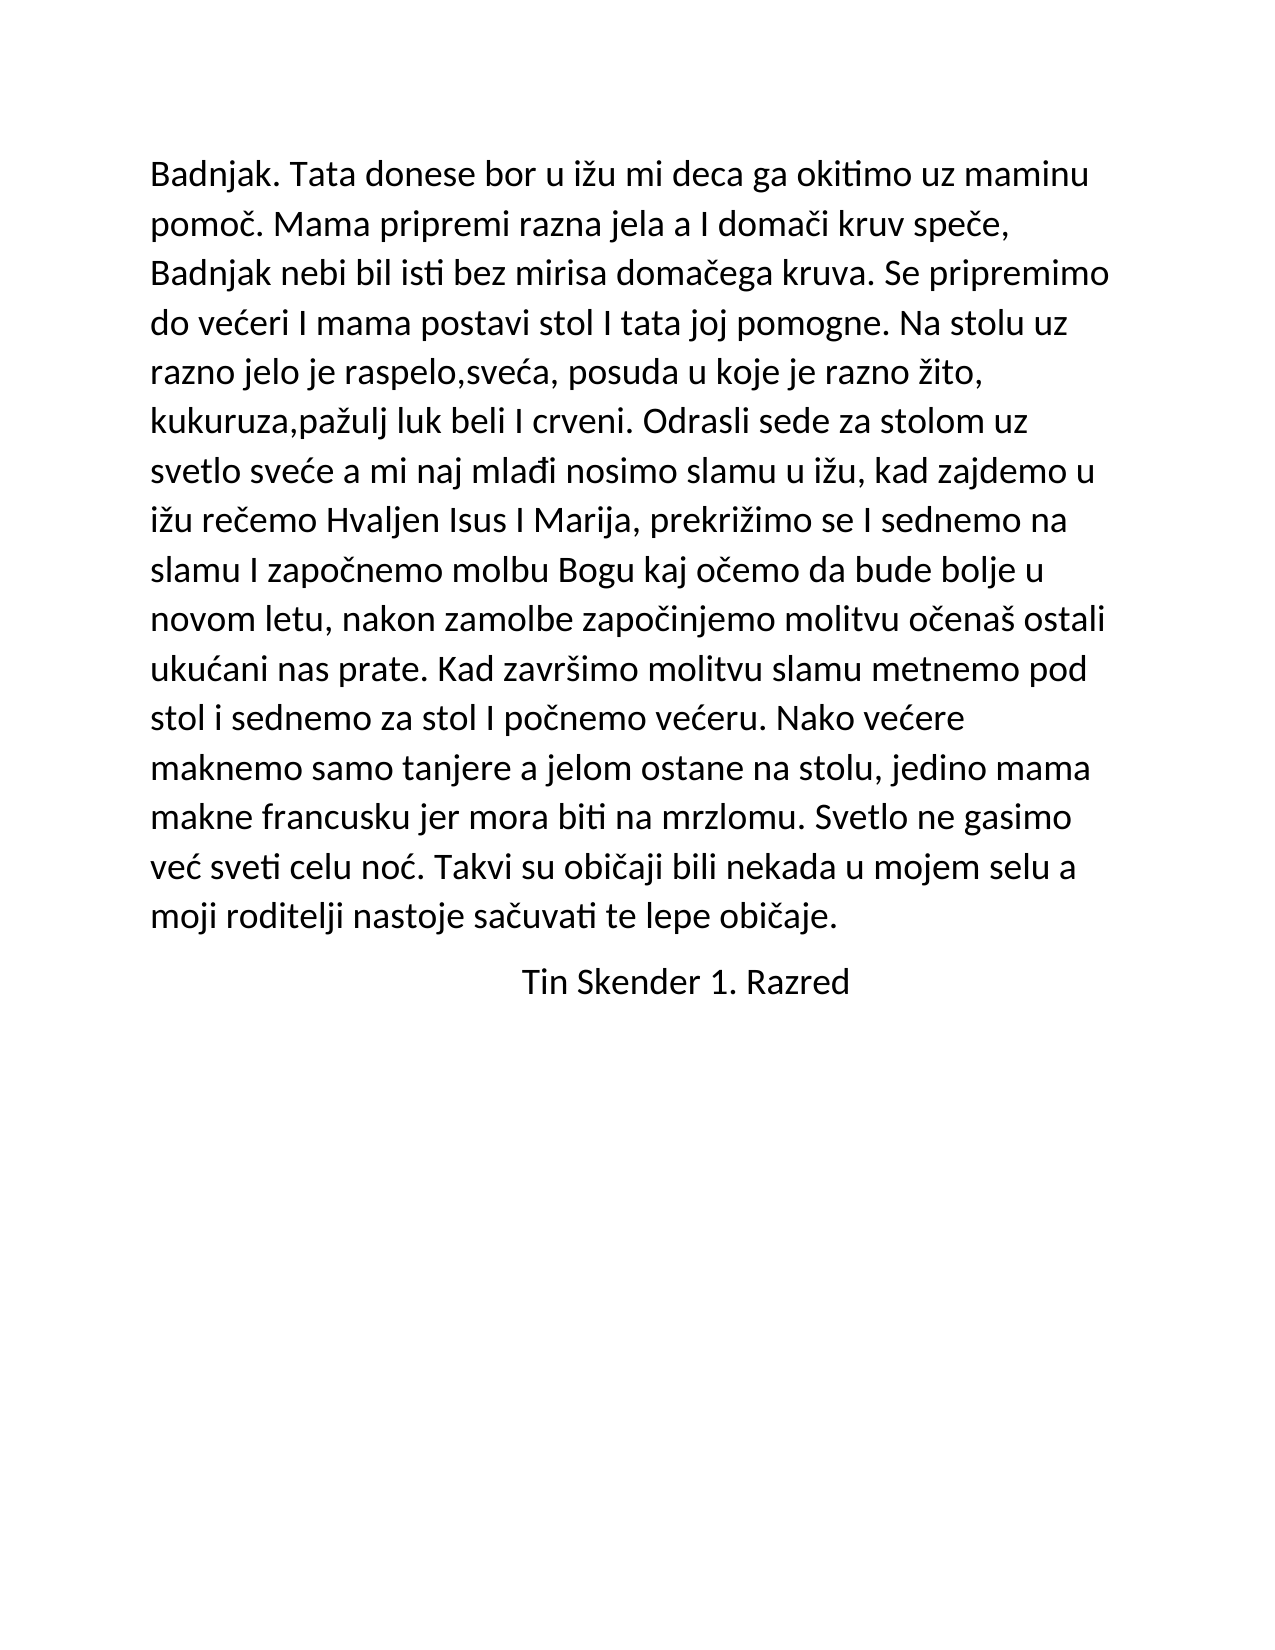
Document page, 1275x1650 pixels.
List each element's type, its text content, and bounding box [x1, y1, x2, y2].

text Tin Skender 1. Razred [150, 958, 1125, 1004]
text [150, 150, 1125, 938]
